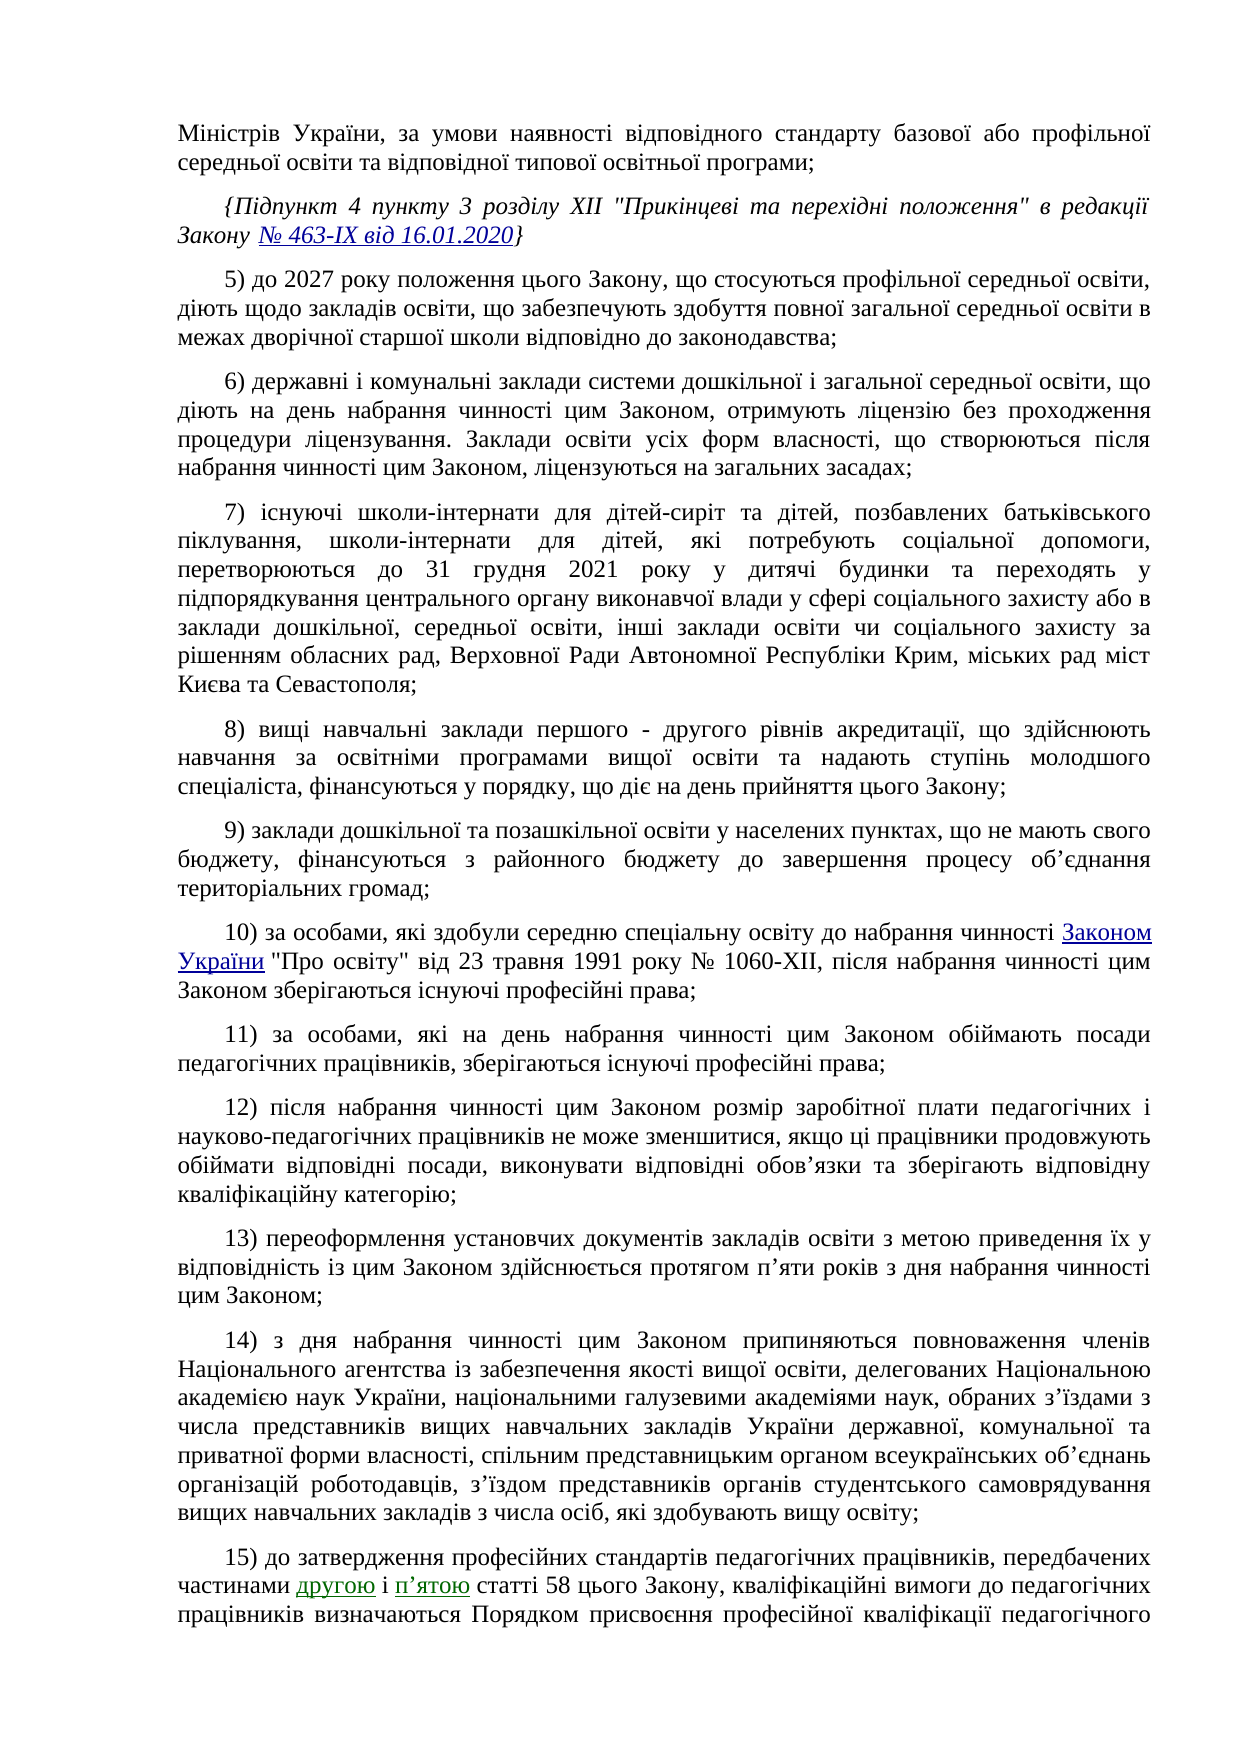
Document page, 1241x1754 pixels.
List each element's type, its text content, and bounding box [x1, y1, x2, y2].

text 12) після набрання чинності цим Законом розмір заробітної плати педагогічних і науково-педагогічних працівників не може зменшитися, якщо ці працівники продовжують обіймати відповідні посади, виконувати відповідні обов’язки та зберігають відповідну кваліфікаційну категорію; [177, 1092, 1152, 1207]
text 11) за особами, які на день набрання чинності цим Законом обіймають посади педагогічних працівників, зберігаються існуючі професійні права; [177, 1019, 1152, 1077]
text 7) існуючі школи-інтернати для дітей-сиріт та дітей, позбавлених батьківського піклування, школи-інтернати для дітей, які потребують соціальної допомоги, перетворюються до 31 грудня 2021 року у дитячі будинки та переходять у підпорядкування центрального органу виконавчої влади у сфері соціального захисту або в заклади дошкільної, середньої освіти, інші заклади освіти чи соціального захисту за рішенням обласних рад, Верховної Ради Автономної Республіки Крим, міських рад міст Києва та Севастополя; [177, 497, 1152, 698]
text 6) державні і комунальні заклади системи дошкільної і загальної середньої освіти, що діють на день набрання чинності цим Законом, отримують ліцензію без проходження процедури ліцензування. Заклади освіти усіх форм власності, що створюються після набрання чинності цим Законом, ліцензуються на загальних засадах; [177, 366, 1152, 481]
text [177, 1542, 1152, 1628]
text 9) заклади дошкільної та позашкільної освіти у населених пунктах, що не мають свого бюджету, фінансуються з районного бюджету до завершення процесу об’єднання територіальних громад; [177, 816, 1152, 902]
text 5) до 2027 року положення цього Закону, що стосуються профільної середньої освіти, діють щодо закладів освіти, що забезпечують здобуття повної загальної середньої освіти в межах дворічної старшої школи відповідно до законодавства; [177, 264, 1152, 351]
text 13) переоформлення установчих документів закладів освіти з метою приведення їх у відповідність із цим Законом здійснюється протягом п’яти років з дня набрання чинності цим Законом; [177, 1223, 1152, 1309]
text 8) вищі навчальні заклади першого - другого рівнів акредитації, що здійснюють навчання за освітніми програмами вищої освіти та надають ступінь молодшого спеціаліста, фінансуються у порядку, що діє на день прийняття цього Закону; [177, 714, 1152, 800]
text 14) з дня набрання чинності цим Законом припиняються повноваження членів Національного агентства із забезпечення якості вищої освіти, делегованих Національною академією наук України, національними галузевими академіями наук, обраних з’їздами з числа представників вищих навчальних закладів України державної, комунальної та приватної форми власності, спільним представницьким органом всеукраїнських об’єднань організацій роботодавців, з’їздом представників органів студентського самоврядування вищих навчальних закладів з числа осіб, які здобувають вищу освіту; [177, 1325, 1152, 1526]
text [177, 118, 1152, 176]
text {Підпункт 4 пункту 3 розділу XII "Прикінцеві та перехідні положення" в редакції Закону № 463-IX від 16.01.2020} [177, 191, 1152, 249]
text 10) за особами, які здобули середню спеціальну освіту до набрання чинності Законом України "Про освіту" від 23 травня 1991 року № 1060-XII, після набрання чинності цим Законом зберігаються існуючі професійні права; [177, 917, 1152, 1004]
